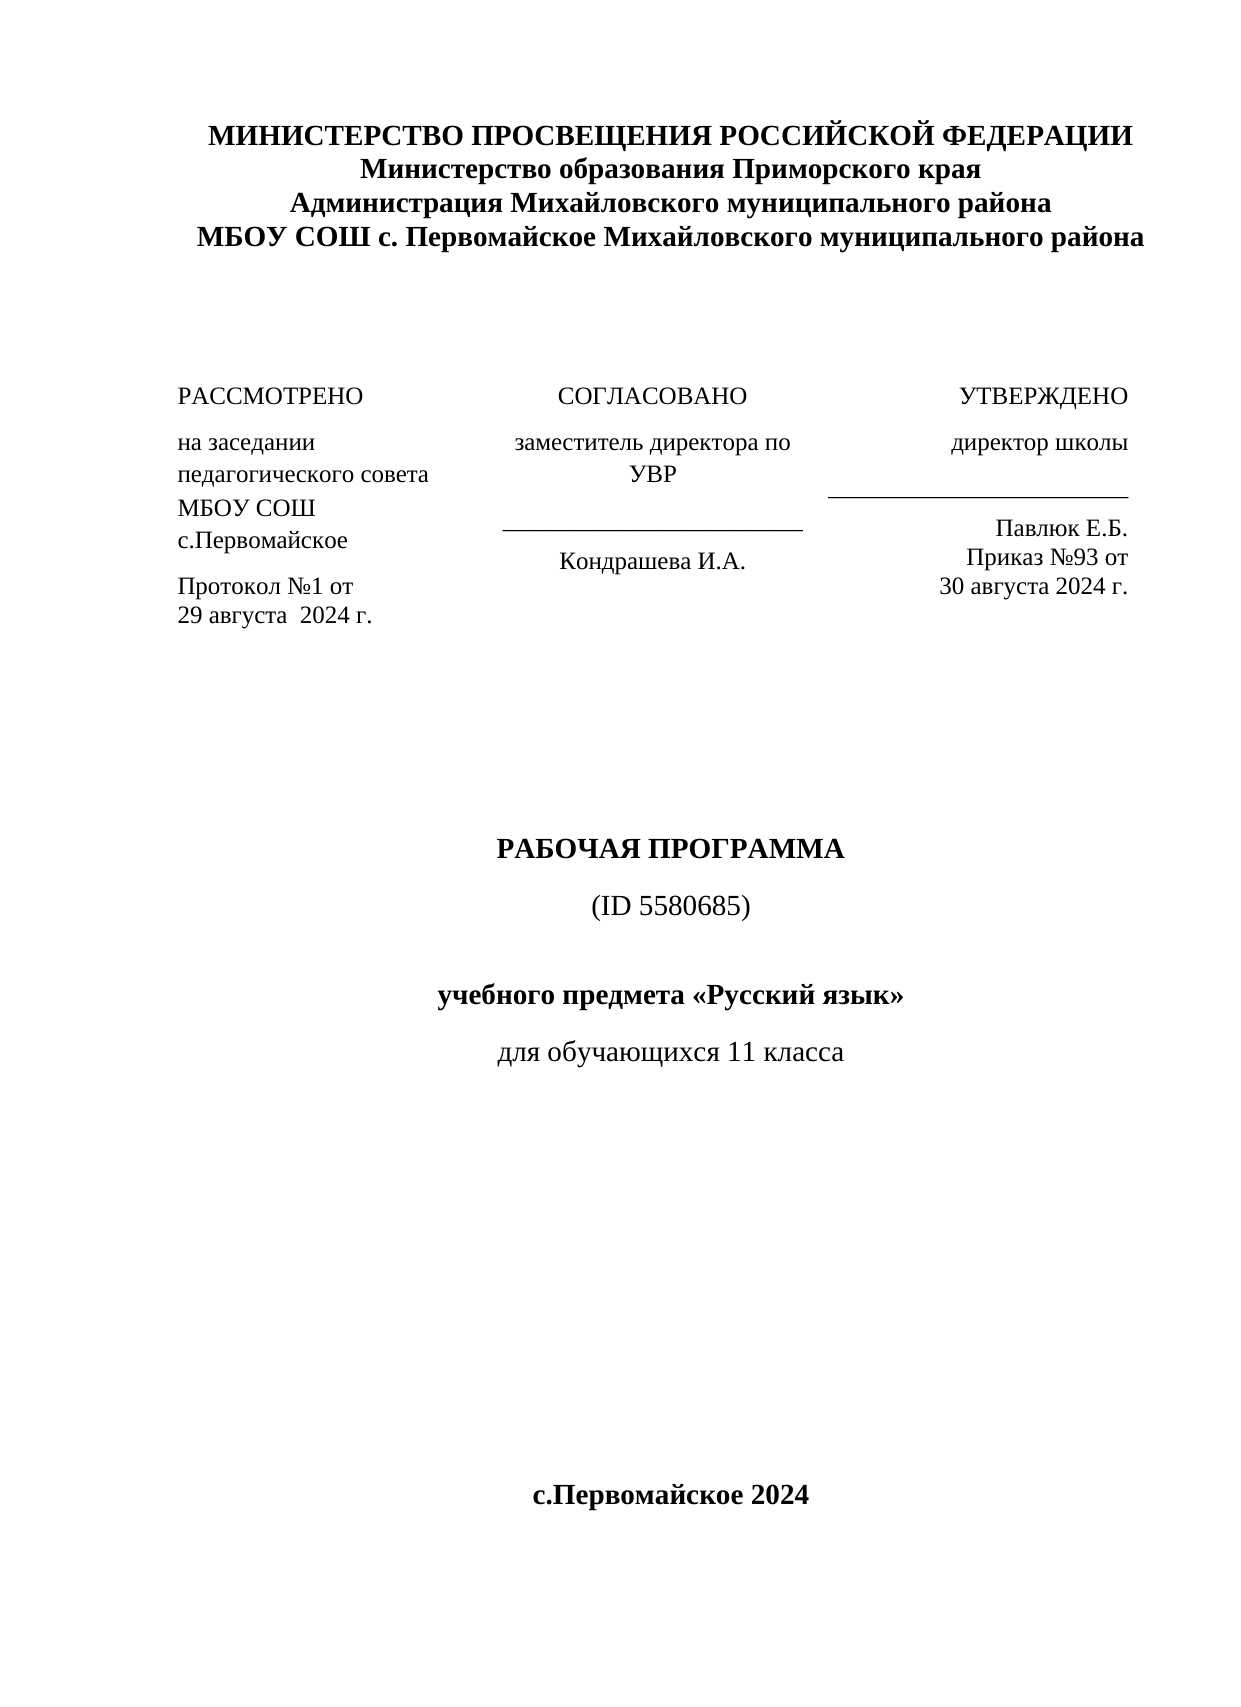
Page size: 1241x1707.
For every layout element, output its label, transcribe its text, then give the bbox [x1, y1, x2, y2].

text РАБОЧАЯ ПРОГРАММА [190, 831, 1152, 864]
text (ID 5580685) [190, 888, 1152, 921]
table_header СОГЛАСОВАНО заместитель директора по УВР ________________________ Кондрашева И.А. [490, 381, 815, 670]
text Администрация Михайловского муниципального района [190, 185, 1152, 219]
table_header УТВЕРЖДЕНО директор школы ________________________ Павлюк Е.Б. Приказ №93 от 30 августа 2024 г. [815, 381, 1139, 670]
text учебного предмета «Русский язык» [190, 977, 1152, 1011]
text Министерство образования Приморского края [190, 152, 1152, 185]
text МБОУ СОШ с. Первомайское Михайловского муниципального района [190, 219, 1152, 252]
text с.Первомайское 2024 [190, 1477, 1152, 1511]
table_header РАССМОТРЕНО на заседании педагогического совета МБОУ СОШ с.Первомайское Протокол №1 от 29 августа 2024 г. [166, 381, 490, 670]
text МИНИСТЕРСТВО ПРОСВЕЩЕНИЯ РОССИЙСКОЙ ФЕДЕРАЦИИ [190, 118, 1152, 152]
text для обучающихся 11 класса [190, 1034, 1152, 1067]
